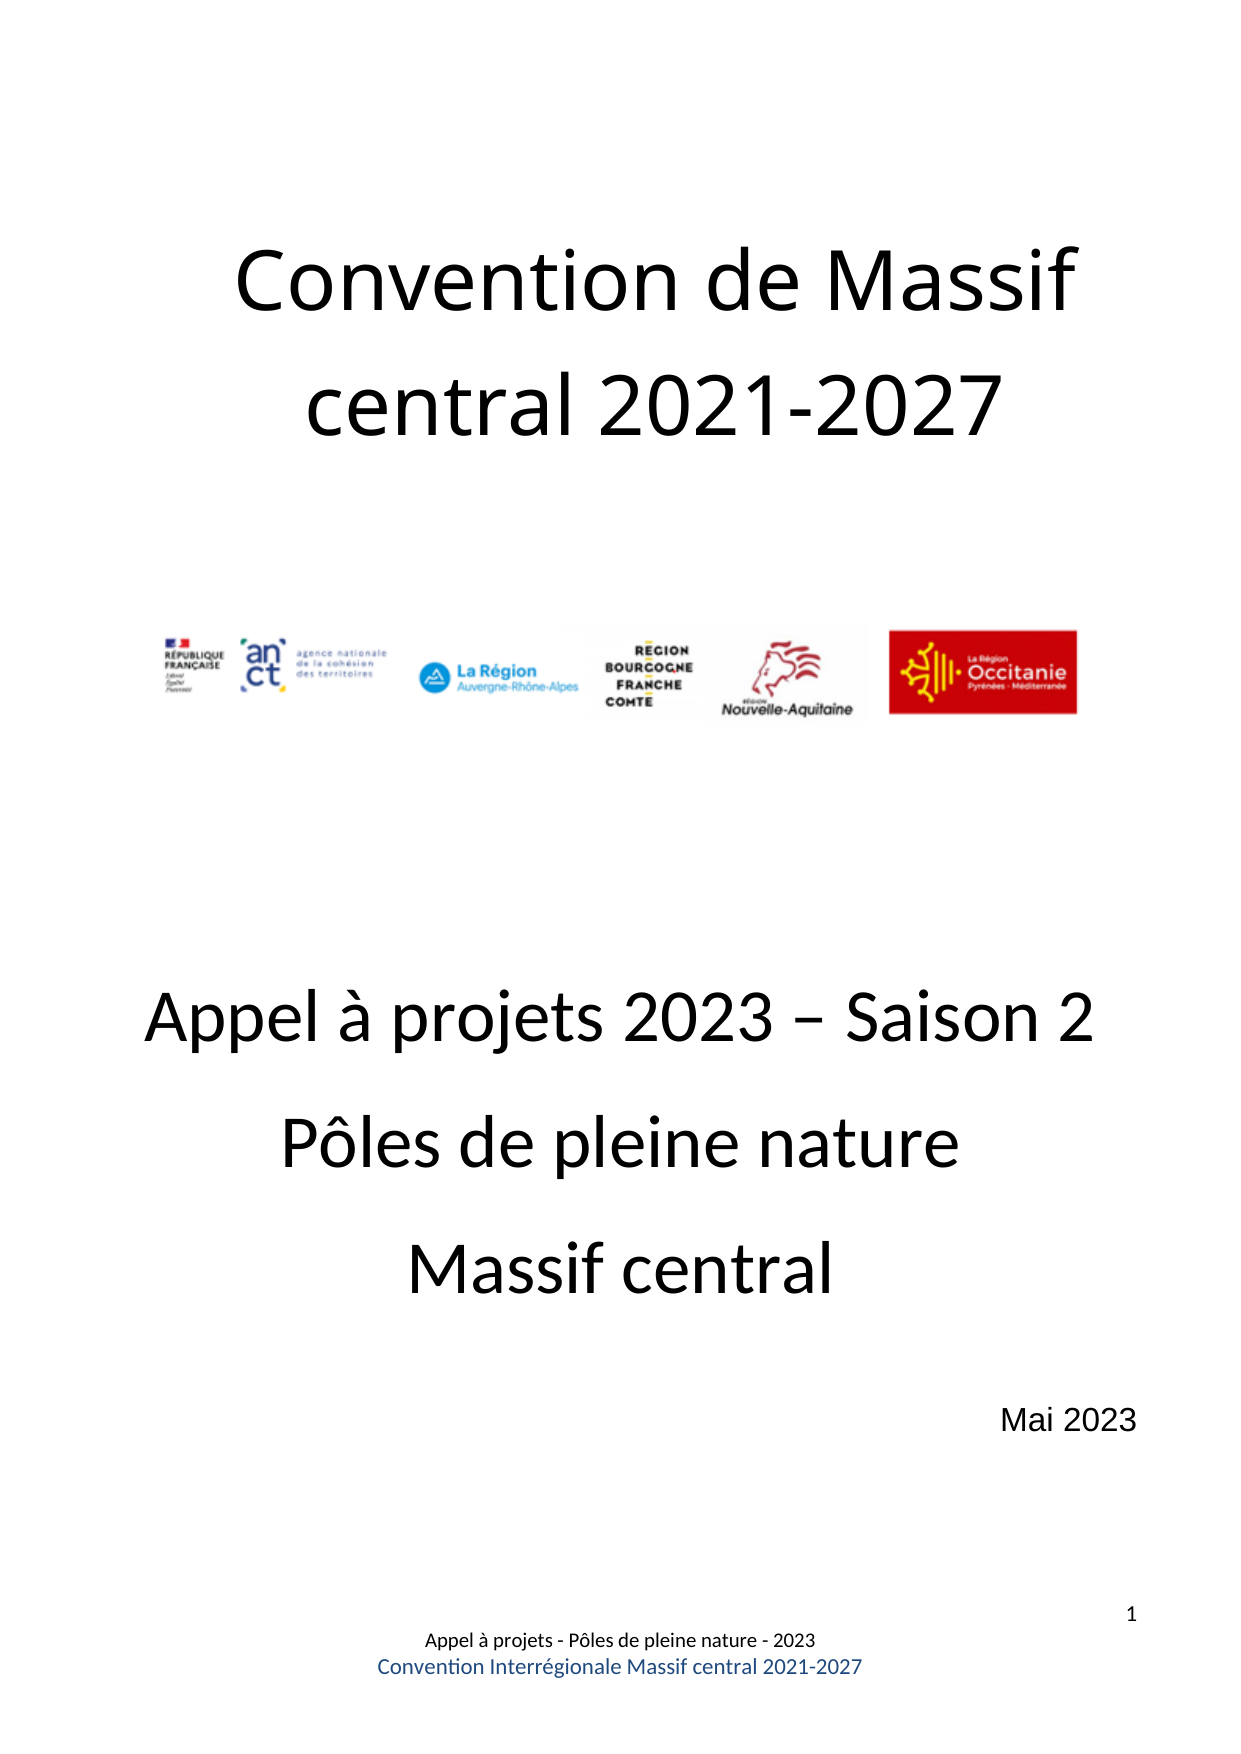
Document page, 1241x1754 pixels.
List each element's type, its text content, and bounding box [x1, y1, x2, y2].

picture [153, 608, 1088, 732]
text Appel à projets 2023 – Saison 2 [103, 969, 1137, 1060]
text Massif central [103, 1221, 1137, 1312]
text Mai 2023 [103, 1399, 1137, 1438]
text Pôles de pleine nature [103, 1095, 1137, 1186]
